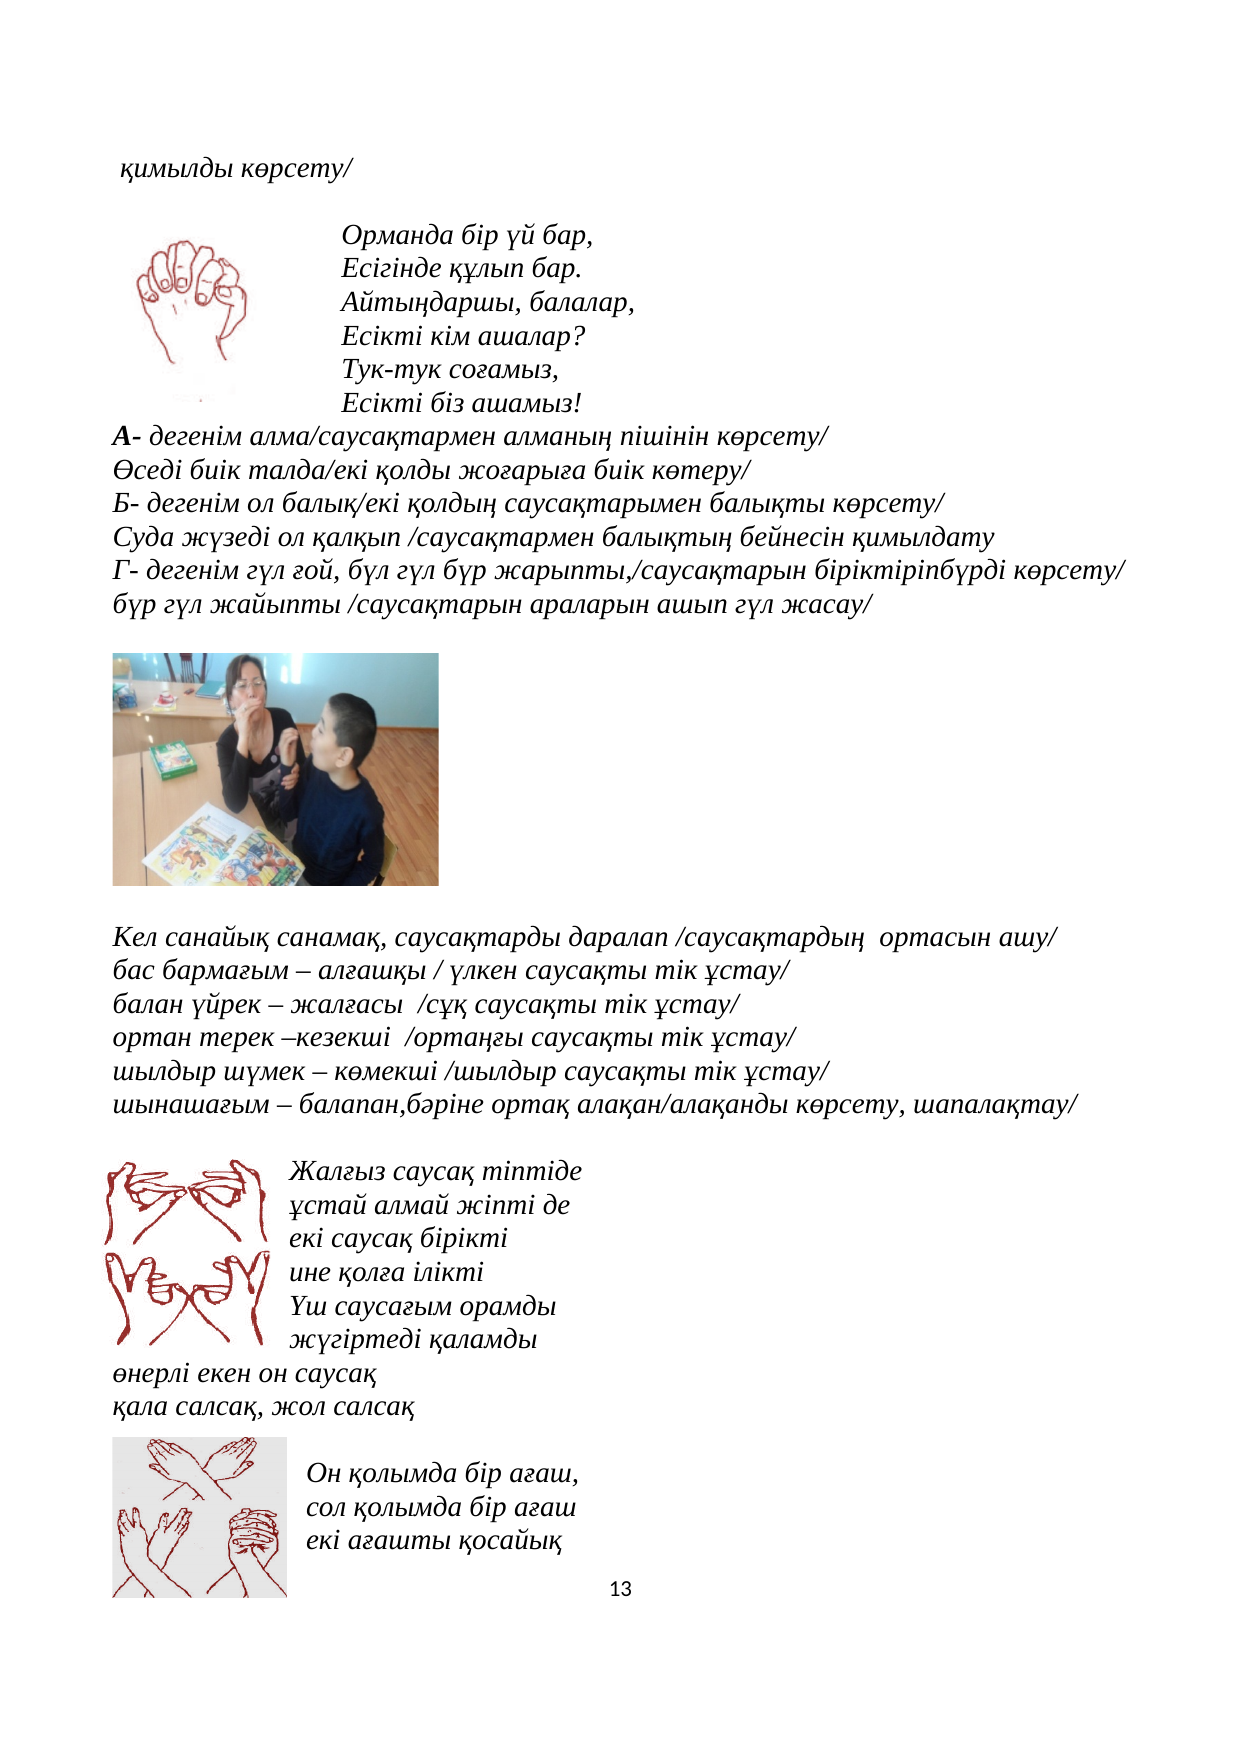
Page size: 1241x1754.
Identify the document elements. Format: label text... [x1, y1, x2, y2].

text Үш саусағым орамды [271, 1288, 1128, 1321]
text Суда жүзеді ол қалқып /саусақтармен балықтың бейнесін қимылдату [112, 519, 1128, 552]
text ұстай алмай жіпті де [271, 1187, 1128, 1221]
text балан үйрек – жалғасы /сұқ саусақты тік ұстау/ [112, 986, 1128, 1019]
text Жалғыз саусақ тіптіде [112, 1153, 1128, 1187]
text Есігінде құлып бар. [323, 251, 1128, 284]
text қала салсақ, жол салсақ [112, 1388, 1128, 1422]
text ортан терек –кезекші /ортаңғы саусақты тік ұстау/ [112, 1019, 1128, 1053]
text Өседі биік талда/екі қолды жоғарыға биік көтеру/ [112, 452, 1128, 485]
text Тук-тук соғамыз, [323, 351, 1128, 385]
text сол қолымда бір ағаш [287, 1489, 1128, 1522]
text Кел санайық санамақ, саусақтарды даралап /саусақтардың ортасын ашу/ [112, 919, 1128, 952]
text бүр гүл жайыпты /саусақтарын араларын ашып гүл жасау/ [112, 586, 1128, 619]
text Есікті біз ашамыз! [112, 385, 1128, 418]
text А- дегенім алма/саусақтармен алманың пішінін көрсету/ [112, 418, 1128, 452]
text Б- дегенім ол балық/екі қолдың саусақтарымен балықты көрсету/ [112, 485, 1128, 519]
text өнерлі екен он саусақ [112, 1355, 1128, 1388]
text Айтыңдаршы, балалар, [323, 284, 1128, 318]
text Он қолымда бір ағаш, [287, 1455, 1128, 1489]
text шылдыр шүмек – көмекші /шылдыр саусақты тік ұстау/ [112, 1053, 1128, 1086]
text Есікті кім ашалар? [323, 318, 1128, 351]
text шынашағым – балапан,бәріне ортақ алақан/алақанды көрсету, шапалақтау/ [112, 1086, 1128, 1120]
text бас бармағым – алғашқы / үлкен саусақты тік ұстау/ [112, 952, 1128, 986]
text жүгіртеді қаламды [112, 1321, 1128, 1355]
picture [112, 653, 439, 886]
text қимылды көрсету/ [112, 150, 1128, 183]
text екі саусақ бірікті [271, 1221, 1128, 1254]
text Г- дегенім гүл ғой, бүл гүл бүр жарыпты,/саусақтарын біріктіріпбүрді көрсету/ [112, 552, 1128, 586]
text Орманда бір үй бар, [323, 217, 1128, 251]
text екі ағашты қосайық [287, 1522, 1218, 1556]
text ине қолға ілікті [271, 1254, 1128, 1288]
